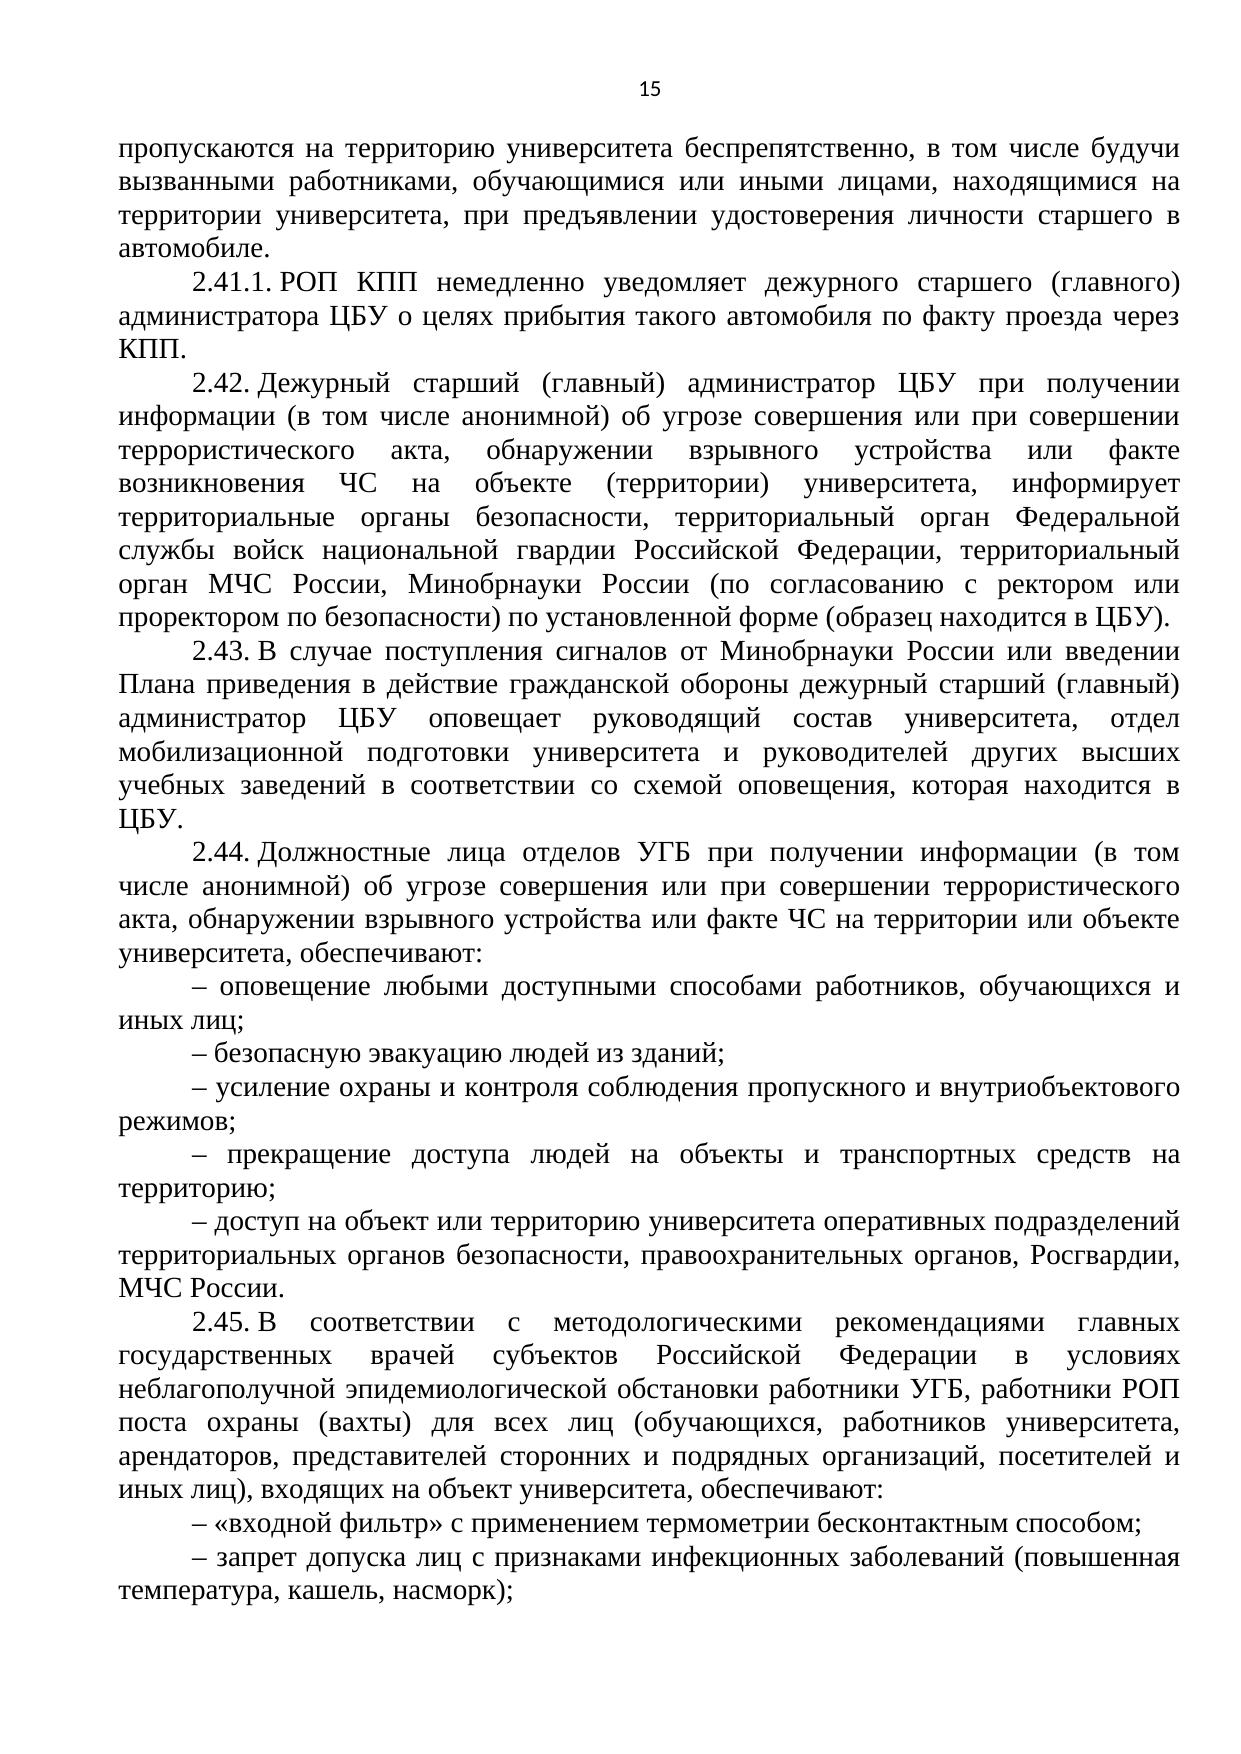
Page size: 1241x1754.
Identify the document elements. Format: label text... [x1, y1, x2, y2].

text – запрет допуска лиц с признаками инфекционных заболеваний (повышенная температура, кашель, насморк); [118, 1539, 1181, 1606]
text – «входной фильтр» с применением термометрии бесконтактным способом; [118, 1505, 1181, 1539]
text – безопасную эвакуацию людей из зданий; [118, 1036, 1181, 1069]
text – доступ на объект или территорию университета оперативных подразделений территориальных органов безопасности, правоохранительных органов, Росгвардии, МЧС России. [118, 1203, 1181, 1304]
text 2.41.1. РОП КПП немедленно уведомляет дежурного старшего (главного) администратора ЦБУ о целях прибытия такого автомобиля по факту проезда через КПП. [118, 264, 1181, 365]
text – усиление охраны и контроля соблюдения пропускного и внутриобъектового режимов; [118, 1069, 1181, 1136]
text – прекращение доступа людей на объекты и транспортных средств на территорию; [118, 1136, 1181, 1203]
text – оповещение любыми доступными способами работников, обучающихся и иных лиц; [118, 968, 1181, 1036]
text 2.43. В случае поступления сигналов от Минобрнауки России или введении Плана приведения в действие гражданской обороны дежурный старший (главный) администратор ЦБУ оповещает руководящий состав университета, отдел мобилизационной подготовки университета и руководителей других высших учебных заведений в соответствии со схемой оповещения, которая находится в ЦБУ. [118, 633, 1181, 834]
text 2.45. В соответствии с методологическими рекомендациями главных государственных врачей субъектов Российской Федерации в условиях неблагополучной эпидемиологической обстановки работники УГБ, работники РОП поста охраны (вахты) для всех лиц (обучающихся, работников университета, арендаторов, представителей сторонних и подрядных организаций, посетителей и иных лиц), входящих на объект университета, обеспечивают: [118, 1304, 1181, 1505]
text 2.44. Должностные лица отделов УГБ при получении информации (в том числе анонимной) об угрозе совершения или при совершении террористического акта, обнаружении взрывного устройства или факте ЧС на территории или объекте университета, обеспечивают: [118, 834, 1181, 968]
text 2.42. Дежурный старший (главный) администратор ЦБУ при получении информации (в том числе анонимной) об угрозе совершения или при совершении террористического акта, обнаружении взрывного устройства или факте возникновения ЧС на объекте (территории) университета, информирует территориальные органы безопасности, территориальный орган Федеральной службы войск национальной гвардии Российской Федерации, территориальный орган МЧС России, Минобрнауки России (по согласованию с ректором или проректором по безопасности) по установленной форме (образец находится в ЦБУ). [118, 365, 1181, 633]
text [118, 130, 1181, 264]
